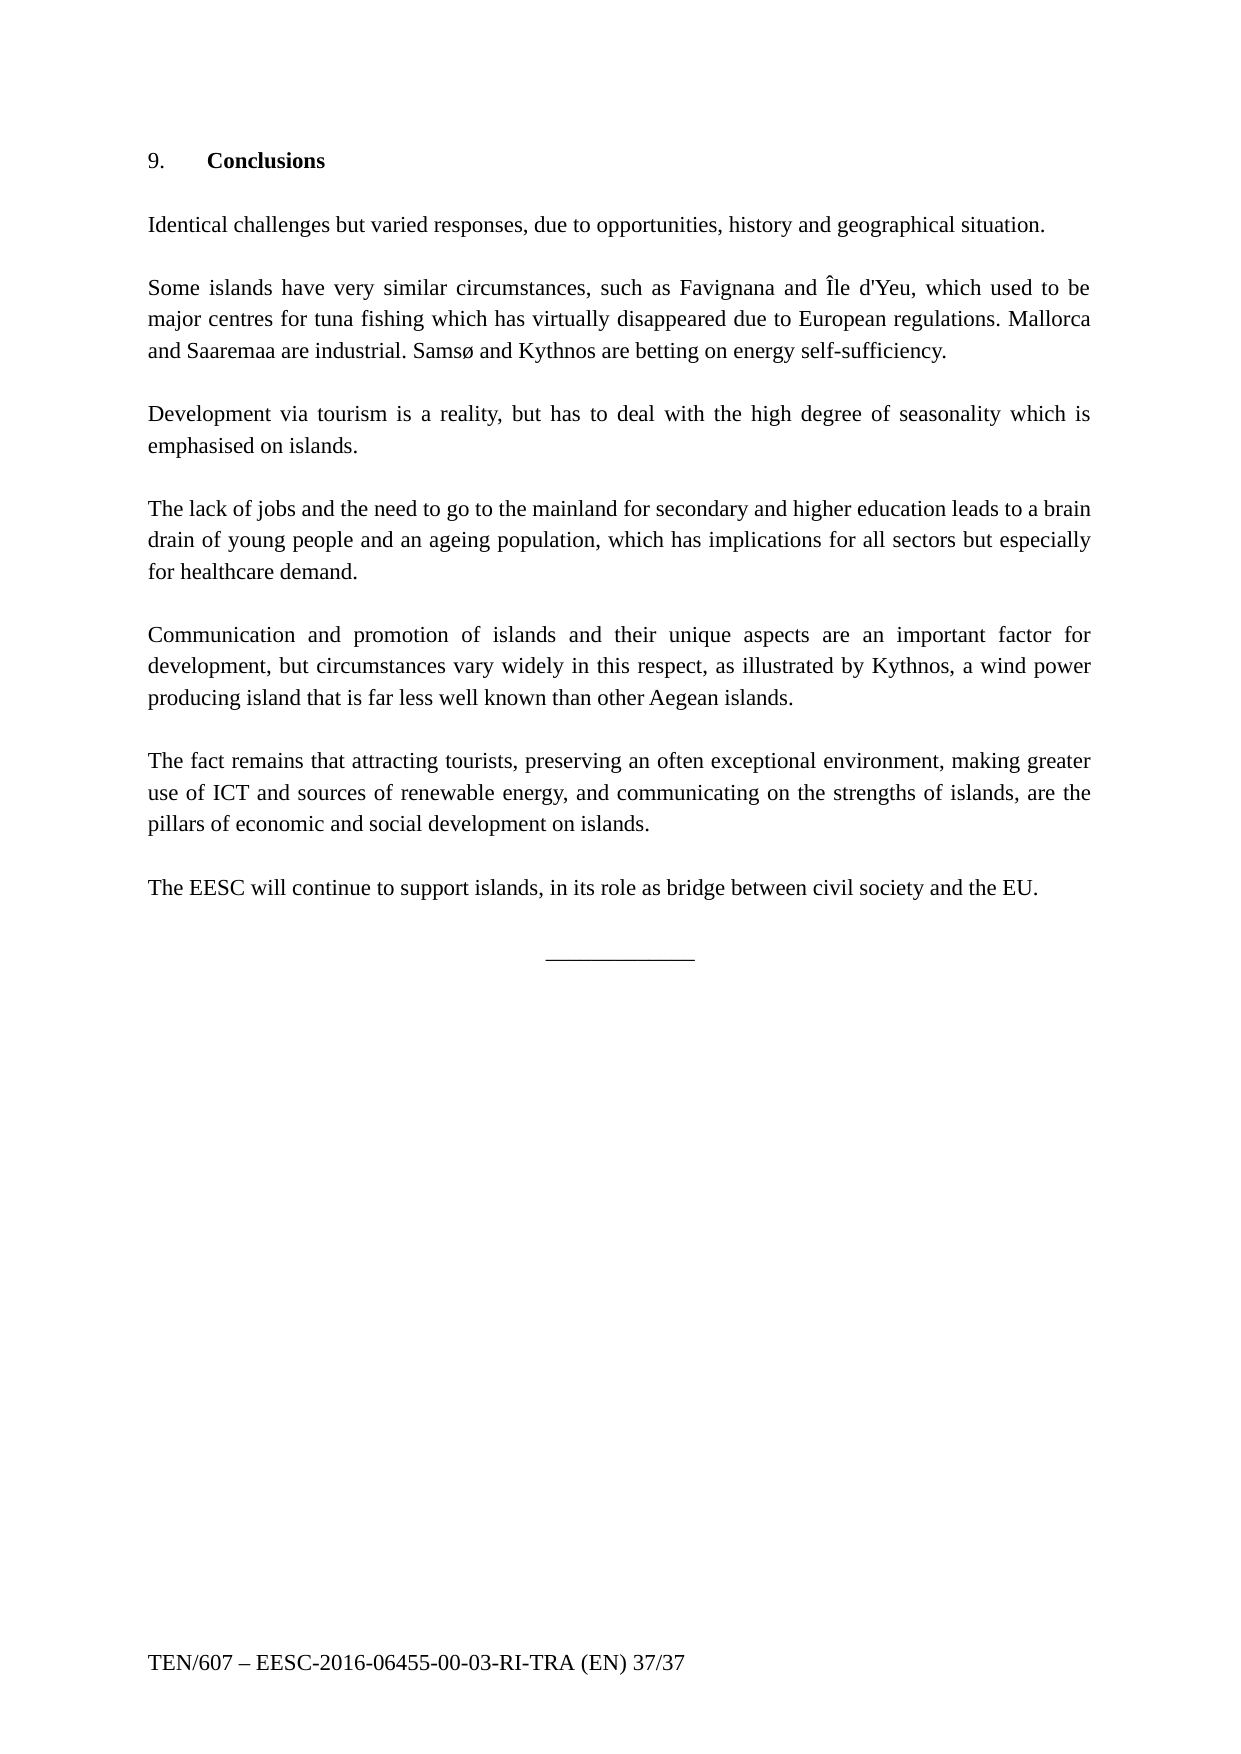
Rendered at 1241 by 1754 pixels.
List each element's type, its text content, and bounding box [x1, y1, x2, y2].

text The fact remains that attracting tourists, preserving an often exceptional environment, making greater use of ICT and sources of renewable energy, and communicating on the strengths of islands, are the pillars of economic and social development on islands. [148, 747, 1093, 837]
text The EESC will continue to support islands, in its role as bridge between civil society and the EU. [148, 873, 1093, 900]
text The lack of jobs and the need to go to the mainland for secondary and higher education leads to a brain drain of young people and an ageing population, which has implications for all sectors but especially for healthcare demand. [148, 495, 1093, 584]
text Development via tourism is a reality, but has to deal with the high degree of seasonality which is emphasised on islands. [148, 400, 1093, 458]
text _____________ [148, 937, 1093, 963]
text Communication and promotion of islands and their unique aspects are an important factor for development, but circumstances vary widely in this respect, as illustrated by Kythnos, a wind power producing island that is far less well known than other Aegean islands. [148, 621, 1093, 711]
text Identical challenges but varied responses, due to opportunities, history and geographical situation. [148, 211, 1093, 237]
subtitle Conclusions [148, 148, 1093, 174]
text Some islands have very similar circumstances, such as Favignana and Île d'Yeu, which used to be major centres for tuna fishing which has virtually disappeared due to European regulations. Mallorca and Saaremaa are industrial. Samsø and Kythnos are betting on energy self-sufficiency. [148, 274, 1093, 363]
